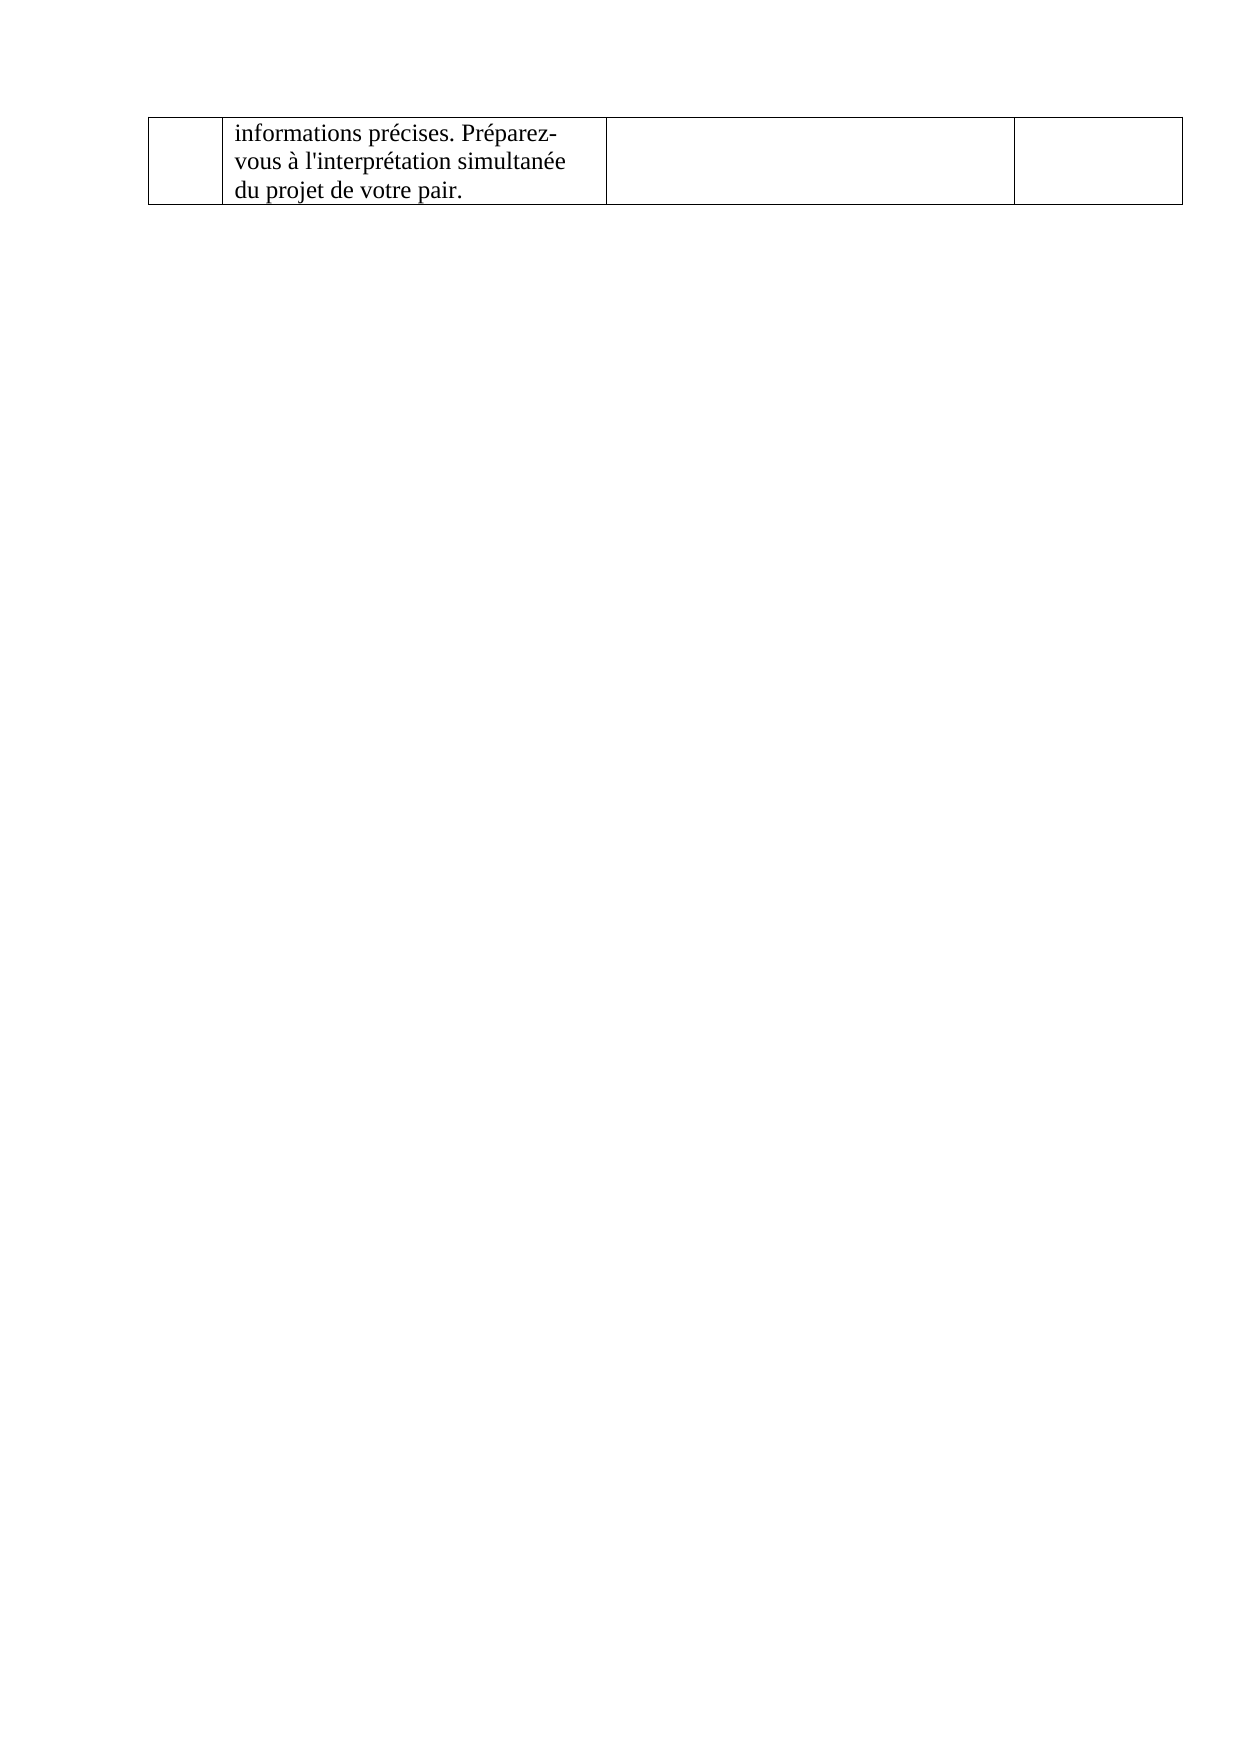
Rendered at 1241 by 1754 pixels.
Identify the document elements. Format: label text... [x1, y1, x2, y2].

table_cell 2. [149, 118, 222, 204]
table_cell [607, 118, 1014, 204]
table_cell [223, 118, 606, 204]
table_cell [1015, 118, 1182, 204]
